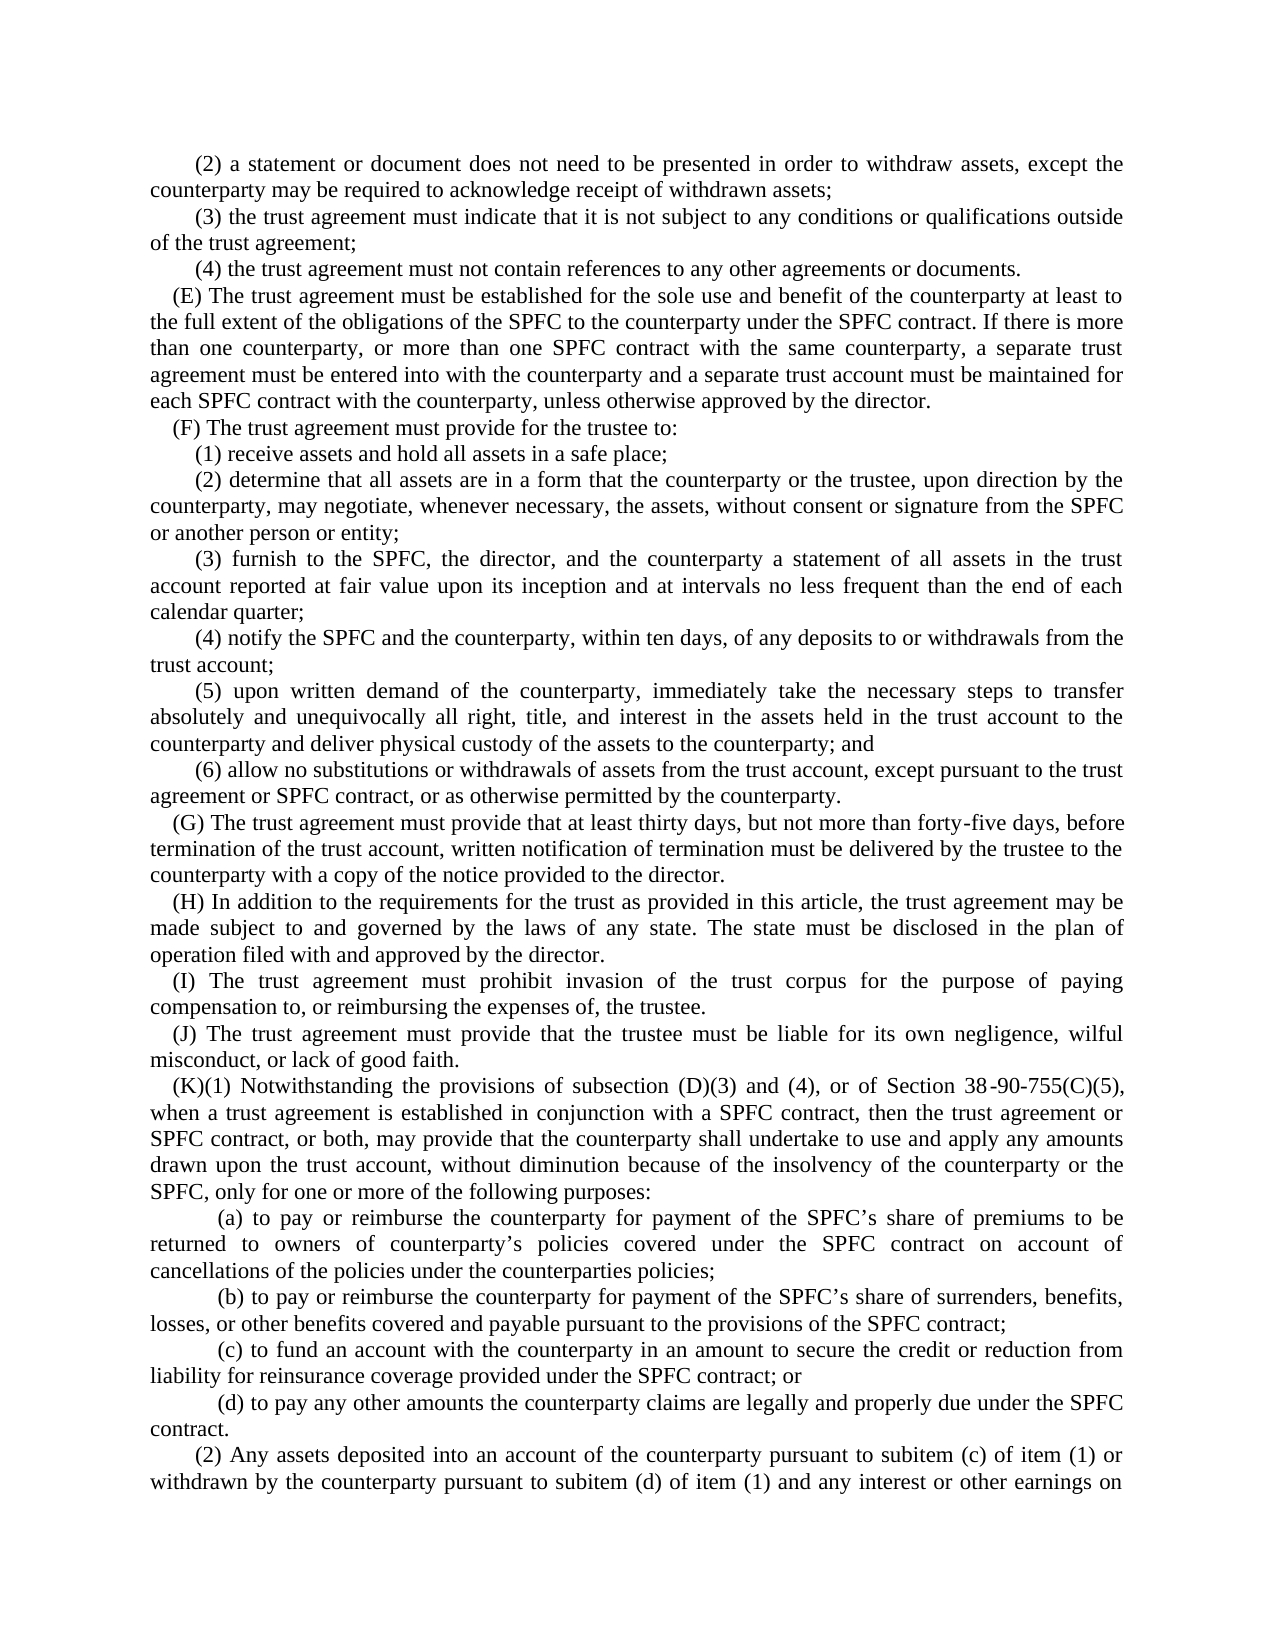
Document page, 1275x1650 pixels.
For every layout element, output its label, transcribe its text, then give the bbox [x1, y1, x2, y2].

text (G) The trust agreement must provide that at least thirty days, but not more than forty-five days, before termination of the trust account, written notification of termination must be delivered by the trustee to the counterparty with a copy of the notice provided to the director. [150, 809, 1125, 888]
text (6) allow no substitutions or withdrawals of assets from the trust account, except pursuant to the trust agreement or SPFC contract, or as otherwise permitted by the counterparty. [150, 756, 1125, 809]
text (2) a statement or document does not need to be presented in order to withdraw assets, except the counterparty may be required to acknowledge receipt of withdrawn assets; [150, 150, 1125, 203]
text (1) receive assets and hold all assets in a safe place; [150, 440, 1125, 466]
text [150, 1441, 1125, 1494]
text (5) upon written demand of the counterparty, immediately take the necessary steps to transfer absolutely and unequivocally all right, title, and interest in the assets held in the trust account to the counterparty and deliver physical custody of the assets to the counterparty; and [150, 677, 1125, 756]
text (b) to pay or reimburse the counterparty for payment of the SPFC’s share of surrenders, benefits, losses, or other benefits covered and payable pursuant to the provisions of the SPFC contract; [150, 1283, 1125, 1336]
text (c) to fund an account with the counterparty in an amount to secure the credit or reduction from liability for reinsurance coverage provided under the SPFC contract; or [150, 1336, 1125, 1389]
text (4) the trust agreement must not contain references to any other agreements or documents. [150, 255, 1125, 282]
text (K)(1) Notwithstanding the provisions of subsection (D)(3) and (4), or of Section 38-90-755(C)(5), when a trust agreement is established in conjunction with a SPFC contract, then the trust agreement or SPFC contract, or both, may provide that the counterparty shall undertake to use and apply any amounts drawn upon the trust account, without diminution because of the insolvency of the counterparty or the SPFC, only for one or more of the following purposes: [150, 1072, 1125, 1204]
text (4) notify the SPFC and the counterparty, within ten days, of any deposits to or withdrawals from the trust account; [150, 624, 1125, 677]
text (3) the trust agreement must indicate that it is not subject to any conditions or qualifications outside of the trust agreement; [150, 203, 1125, 255]
text (a) to pay or reimburse the counterparty for payment of the SPFC’s share of premiums to be returned to owners of counterparty’s policies covered under the SPFC contract on account of cancellations of the policies under the counterparties policies; [150, 1204, 1125, 1283]
text (H) In addition to the requirements for the trust as provided in this article, the trust agreement may be made subject to and governed by the laws of any state. The state must be disclosed in the plan of operation filed with and approved by the director. [150, 888, 1125, 967]
text (E) The trust agreement must be established for the sole use and benefit of the counterparty at least to the full extent of the obligations of the SPFC to the counterparty under the SPFC contract. If there is more than one counterparty, or more than one SPFC contract with the same counterparty, a separate trust agreement must be entered into with the counterparty and a separate trust account must be maintained for each SPFC contract with the counterparty, unless otherwise approved by the director. [150, 282, 1125, 413]
text (2) determine that all assets are in a form that the counterparty or the trustee, upon direction by the counterparty, may negotiate, whenever necessary, the assets, without consent or signature from the SPFC or another person or entity; [150, 466, 1125, 545]
text (I) The trust agreement must prohibit invasion of the trust corpus for the purpose of paying compensation to, or reimbursing the expenses of, the trustee. [150, 967, 1125, 1020]
text (3) furnish to the SPFC, the director, and the counterparty a statement of all assets in the trust account reported at fair value upon its inception and at intervals no less frequent than the end of each calendar quarter; [150, 545, 1125, 624]
text (d) to pay any other amounts the counterparty claims are legally and properly due under the SPFC contract. [150, 1389, 1125, 1441]
text (F) The trust agreement must provide for the trustee to: [150, 413, 1125, 440]
text (J) The trust agreement must provide that the trustee must be liable for its own negligence, wilful misconduct, or lack of good faith. [150, 1020, 1125, 1072]
